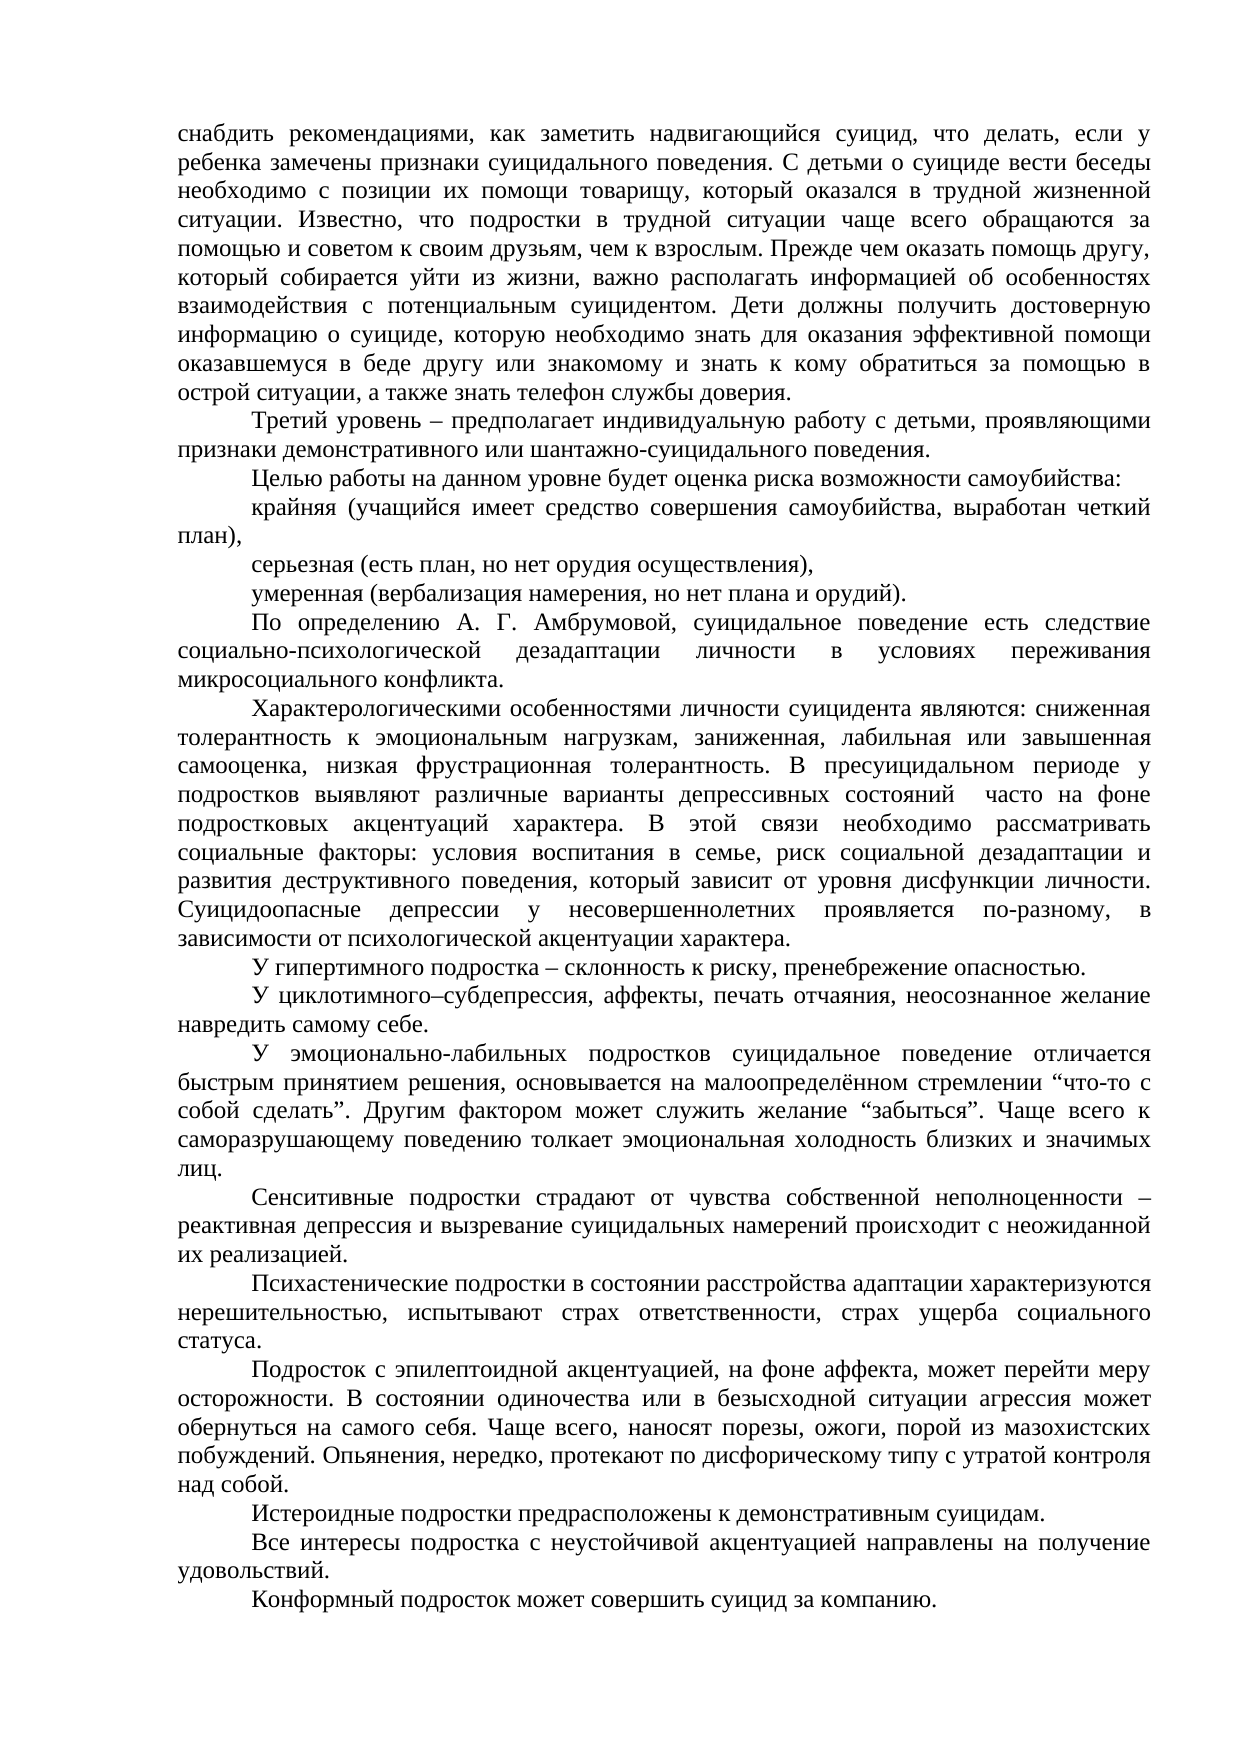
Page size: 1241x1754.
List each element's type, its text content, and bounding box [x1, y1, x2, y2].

text Характерологическими особенностями личности суицидента являются: сниженная толерантность к эмоциональным нагрузкам, заниженная, лабильная или завышенная самооценка, низкая фрустрационная толерантность. В пресуицидальном периоде у подростков выявляют различные варианты депрессивных состояний часто на фоне подростковых акцентуаций характера. В этой связи необходимо рассматривать социальные факторы: условия воспитания в семье, риск социальной дезадаптации и развития деструктивного поведения, который зависит от уровня дисфункции личности. Суицидоопасные депрессии у несовершеннолетних проявляется по-разному, в зависимости от психологической акцентуации характера. [177, 693, 1152, 952]
text Сенситивные подростки страдают от чувства собственной неполноценности – реактивная депрессия и вызревание суицидальных намерений происходит с неожиданной их реализацией. [177, 1182, 1152, 1268]
text Конформный подросток может совершить суицид за компанию. [177, 1584, 1152, 1613]
text крайняя (учащийся имеет средство совершения самоубийства, выработан четкий план), [177, 492, 1152, 549]
text серьезная (есть план, но нет орудия осуществления), [177, 549, 1152, 578]
text умеренная (вербализация намерения, но нет плана и орудий). [177, 578, 1152, 607]
text Истероидные подростки предрасположены к демонстративным суицидам. [177, 1498, 1152, 1527]
text Третий уровень – предполагает индивидуальную работу с детьми, проявляющими признаки демонстративного или шантажно-суицидального поведения. [177, 406, 1152, 463]
text Целью работы на данном уровне будет оценка риска возможности самоубийства: [177, 463, 1152, 492]
text Подросток с эпилептоидной акцентуацией, на фоне аффекта, может перейти меру осторожности. В состоянии одиночества или в безысходной ситуации агрессия может обернуться на самого себя. Чаще всего, наносят порезы, ожоги, порой из мазохистских побуждений. Опьянения, нередко, протекают по дисфорическому типу с утратой контроля над собой. [177, 1354, 1152, 1498]
text Психастенические подростки в состоянии расстройства адаптации характеризуются нерешительностью, испытывают страх ответственности, страх ущерба социального статуса. [177, 1268, 1152, 1354]
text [177, 118, 1152, 406]
text Все интересы подростка с неустойчивой акцентуацией направлены на получение удовольствий. [177, 1527, 1152, 1584]
text У циклотимного–субдепрессия, аффекты, печать отчаяния, неосознанное желание навредить самому себе. [177, 981, 1152, 1038]
text У эмоционально-лабильных подростков суицидальное поведение отличается быстрым принятием решения, основывается на малоопределённом стремлении “что-то с собой сделать”. Другим фактором может служить желание “забыться”. Чаще всего к саморазрушающему поведению толкает эмоциональная холодность близких и значимых лиц. [177, 1038, 1152, 1182]
text У гипертимного подростка – склонность к риску, пренебрежение опасностью. [177, 952, 1152, 981]
text По определению А. Г. Амбрумовой, суицидальное поведение есть следствие социально-психологической дезадаптации личности в условиях переживания микросоциального конфликта. [177, 607, 1152, 693]
